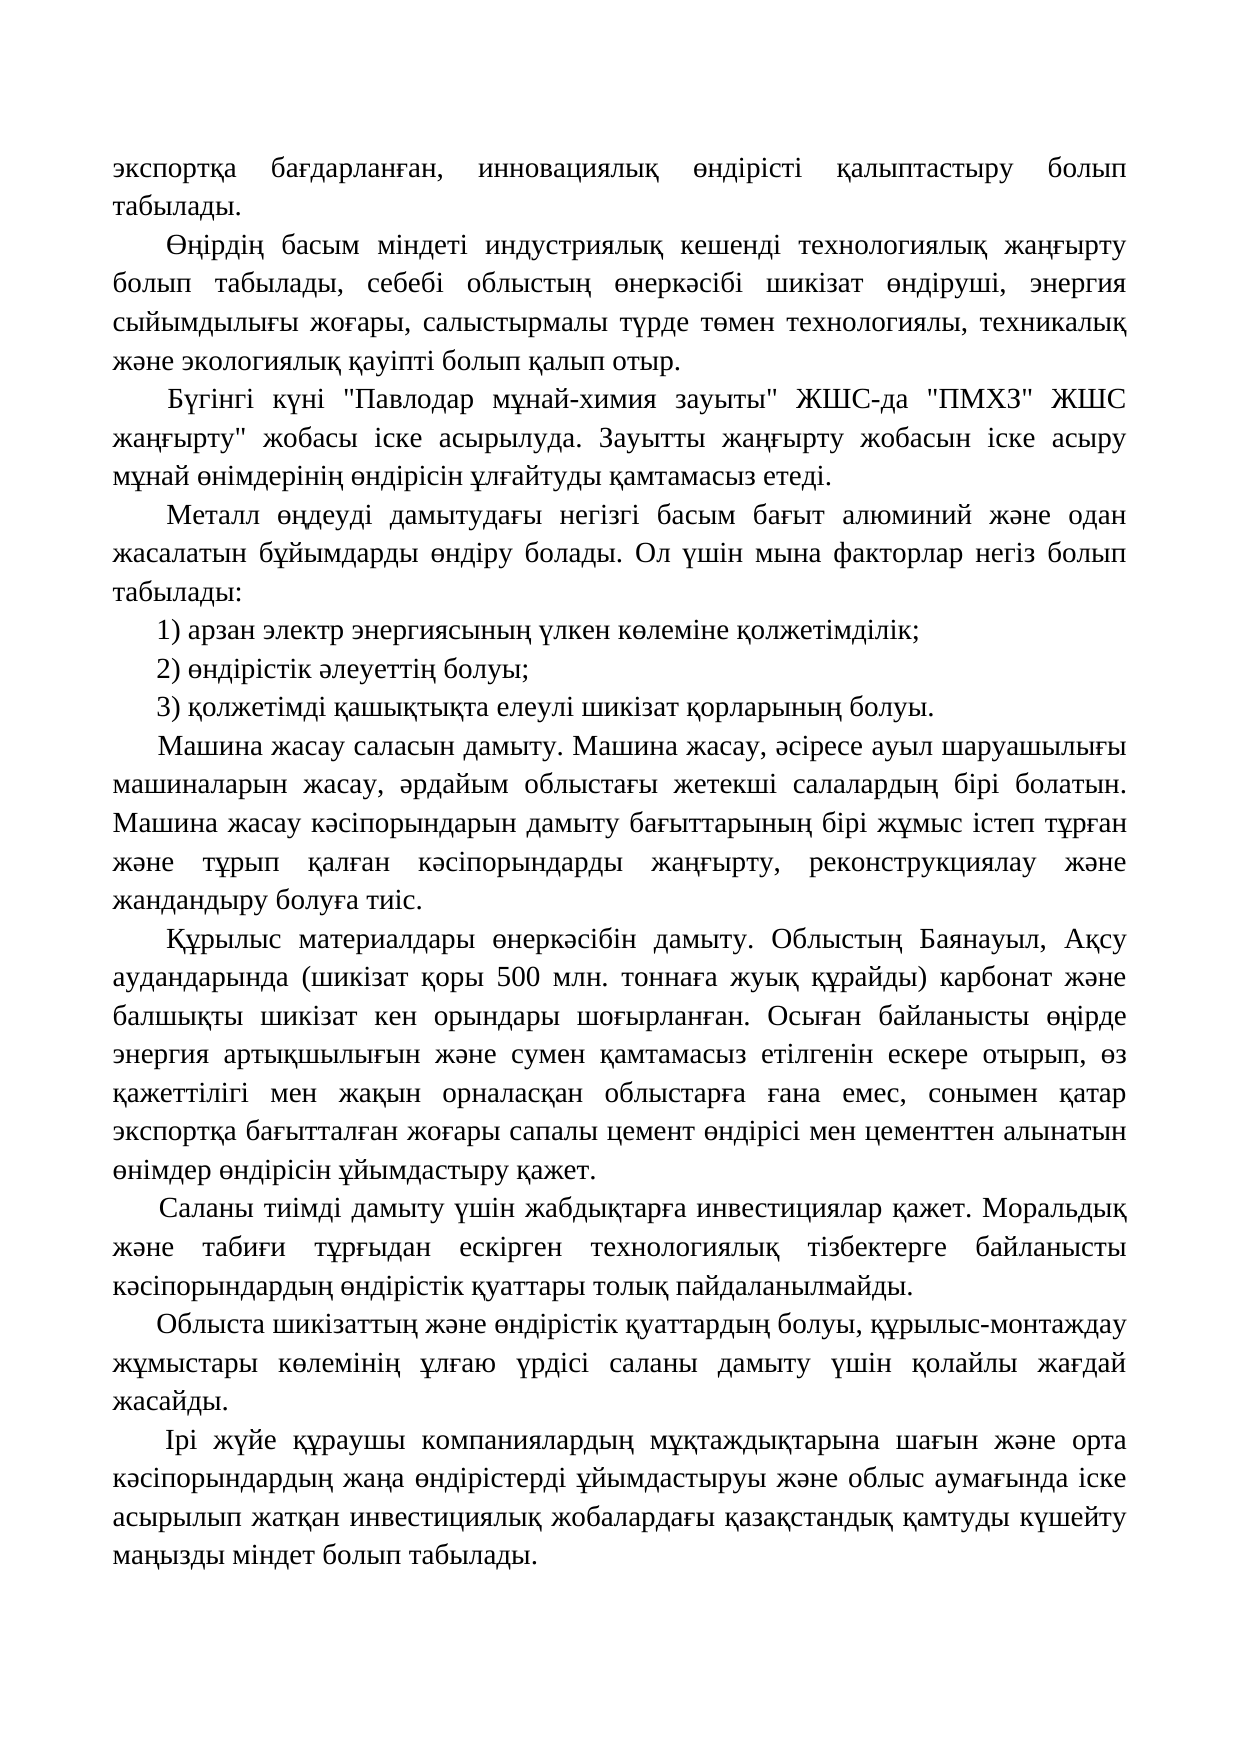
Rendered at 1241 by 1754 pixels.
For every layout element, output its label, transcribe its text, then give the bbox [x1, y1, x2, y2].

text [112, 150, 1128, 222]
text Металл өңдеуді дамытудағы негізгі басым бағыт алюминий және одан жасалатын бұйымдарды өндіру болады. Ол үшін мына факторлар негіз болып табылады: [112, 497, 1128, 607]
text 3) қолжетімді қашықтықта елеулі шикізат қорларының болуы. [112, 689, 1128, 723]
text Машина жасау саласын дамыту. Машина жасау, әсіресе ауыл шаруашылығы машиналарын жасау, әрдайым облыстағы жетекші салалардың бірі болатын. Машина жасау кәсіпорындарын дамыту бағыттарының бірі жұмыс істеп тұрған және тұрып қалған кәсіпорындарды жаңғырту, реконструкциялау және жандандыру болуға тиіс. [112, 728, 1128, 916]
text Саланы тиімді дамыту үшін жабдықтарға инвестициялар қажет. Моральдық және табиғи тұрғыдан ескірген технологиялық тізбектерге байланысты кәсіпорындардың өндірістік қуаттары толық пайдаланылмайды. [112, 1191, 1128, 1301]
text Өңірдің басым міндеті индустриялық кешенді технологиялық жаңғырту болып табылады, себебі облыстың өнеркәсібі шикізат өндіруші, энергия сыйымдылығы жоғары, салыстырмалы түрде төмен технологиялы, техникалық және экологиялық қауіпті болып қалып отыр. [112, 227, 1128, 376]
text 1) арзан электр энергиясының үлкен көлеміне қолжетімділік; [112, 612, 1128, 646]
text Облыста шикізаттың және өндірістік қуаттардың болуы, құрылыс-монтаждау жұмыстары көлемінің ұлғаю үрдісі саланы дамыту үшін қолайлы жағдай жасайды. [112, 1306, 1128, 1417]
text Бүгінгі күні "Павлодар мұнай-химия зауыты" ЖШС-да "ПМХЗ" ЖШС жаңғырту" жобасы іске асырылуда. Зауытты жаңғырту жобасын іске асыру мұнай өнімдерінің өндірісін ұлғайтуды қамтамасыз етеді. [112, 381, 1128, 492]
text Құрылыс материалдары өнеркәсібін дамыту. Облыстың Баянауыл, Ақсу аудандарында (шикізат қоры 500 млн. тоннаға жуық құрайды) карбонат және балшықты шикізат кен орындары шоғырланған. Осыған байланысты өңірде энергия артықшылығын және сумен қамтамасыз етілгенін ескере отырып, өз қажеттілігі мен жақын орналасқан облыстарға ғана емес, сонымен қатар экспортқа бағытталған жоғары сапалы цемент өндірісі мен цементтен алынатын өнімдер өндірісін ұйымдастыру қажет. [112, 921, 1128, 1186]
text 2) өндірістік әлеуеттің болуы; [112, 651, 1128, 684]
text Ірі жүйе құраушы компаниялардың мұқтаждықтарына шағын және орта кәсіпорындардың жаңа өндірістерді ұйымдастыруы және облыс аумағында іске асырылып жатқан инвестициялық жобалардағы қазақстандық қамтуды күшейту маңызды міндет болып табылады. [112, 1422, 1128, 1571]
